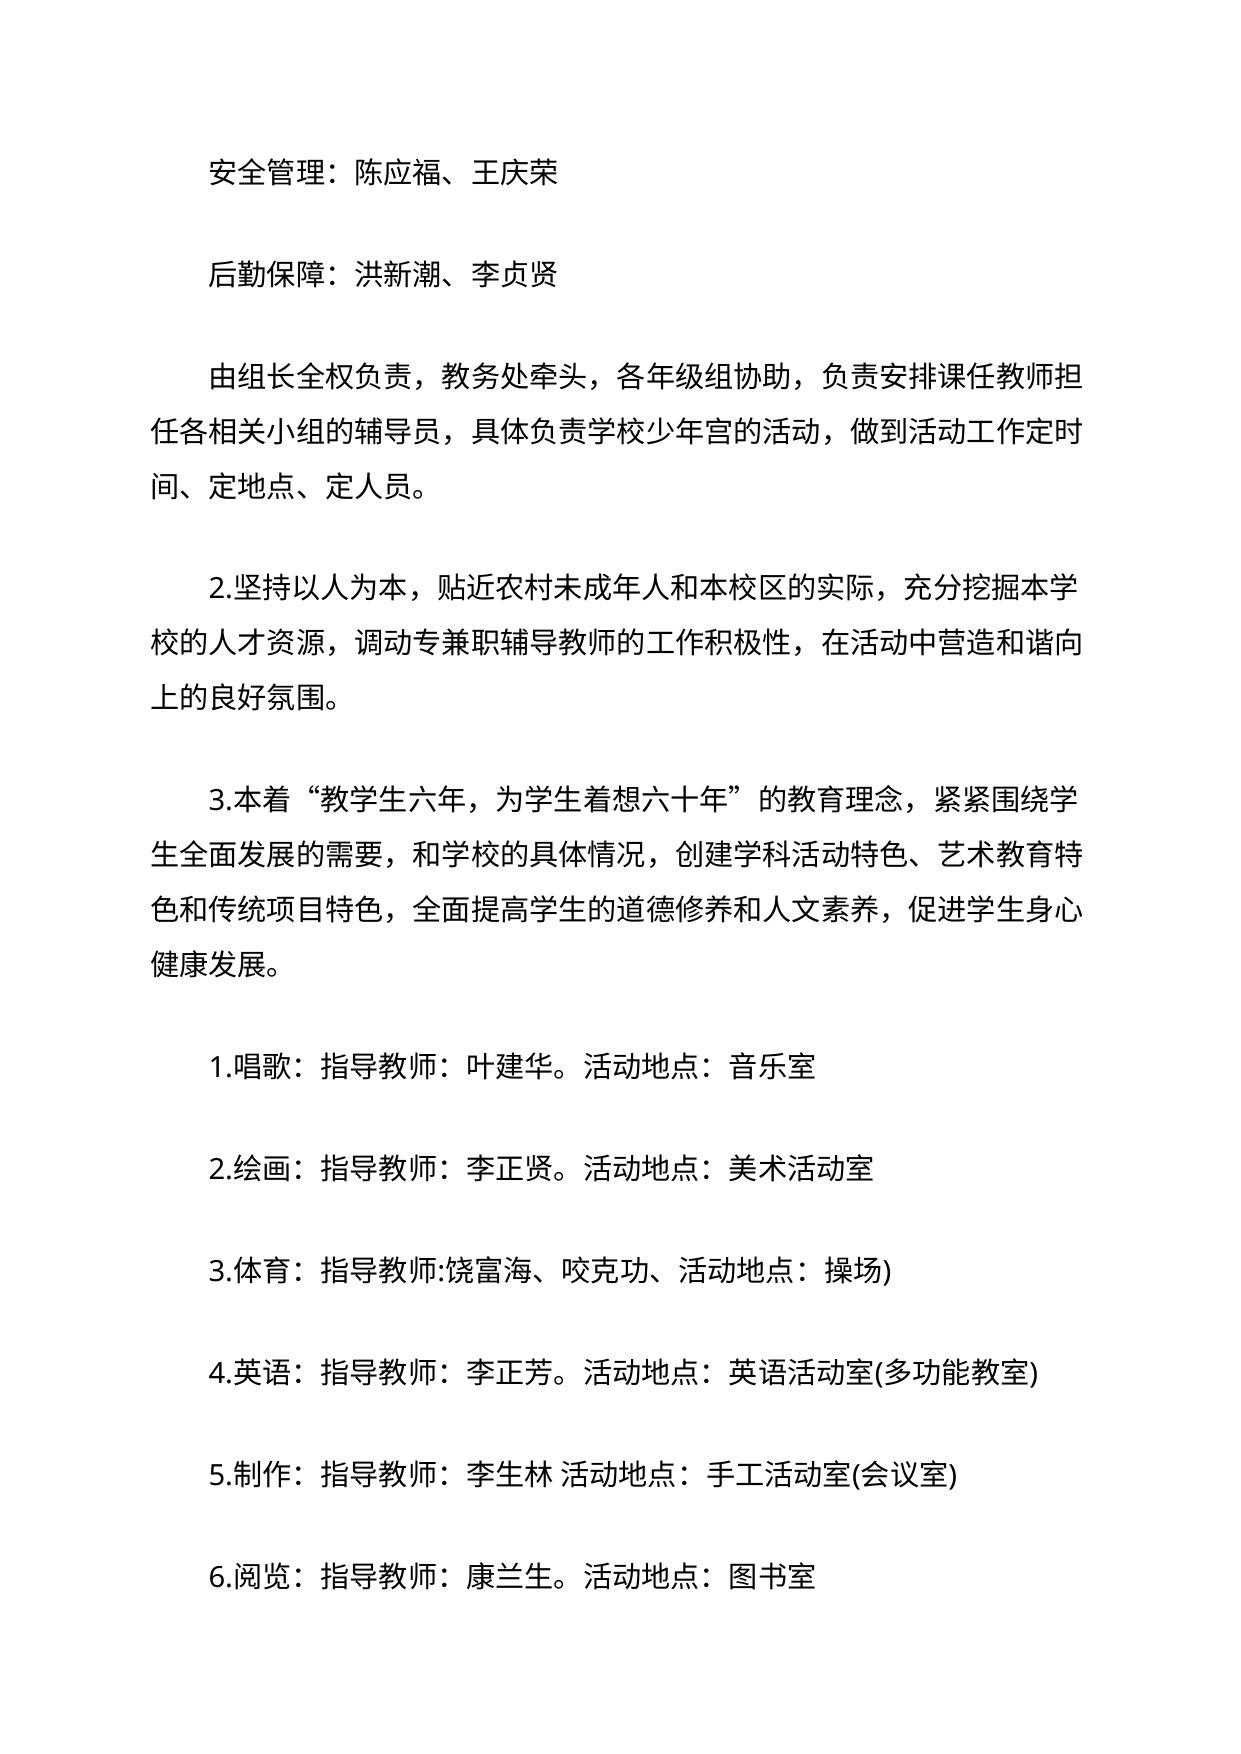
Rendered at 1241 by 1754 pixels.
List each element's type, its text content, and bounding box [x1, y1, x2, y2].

text 6.阅览：指导教师：康兰生。活动地点：图书室 [150, 1553, 1090, 1596]
text 2.绘画：指导教师：李正贤。活动地点：美术活动室 [150, 1145, 1090, 1188]
text 安全管理：陈应福、王庆荣 [150, 150, 1090, 192]
text 3.本着“教学生六年，为学生着想六十年”的教育理念，紧紧围绕学生全面发展的需要，和学校的具体情况，创建学科活动特色、艺术教育特色和传统项目特色，全面提高学生的道德修养和人文素养，促进学生身心健康发展。 [150, 777, 1090, 984]
text 5.制作：指导教师：李生林 活动地点：手工活动室(会议室) [150, 1451, 1090, 1494]
text 后勤保障：洪新潮、李贞贤 [150, 252, 1090, 294]
text 3.体育：指导教师:饶富海、咬克功、活动地点：操场) [150, 1247, 1090, 1290]
text 2.坚持以人为本，贴近农村未成年人和本校区的实际，充分挖掘本学校的人才资源，调动专兼职辅导教师的工作积极性，在活动中营造和谐向上的良好氛围。 [150, 565, 1090, 717]
text 由组长全权负责，教务处牵头，各年级组协助，负责安排课任教师担任各相关小组的辅导员，具体负责学校少年宫的活动，做到活动工作定时间、定地点、定人员。 [150, 353, 1090, 506]
text 4.英语：指导教师：李正芳。活动地点：英语活动室(多功能教室) [150, 1349, 1090, 1392]
text 1.唱歌：指导教师：叶建华。活动地点：音乐室 [150, 1043, 1090, 1086]
